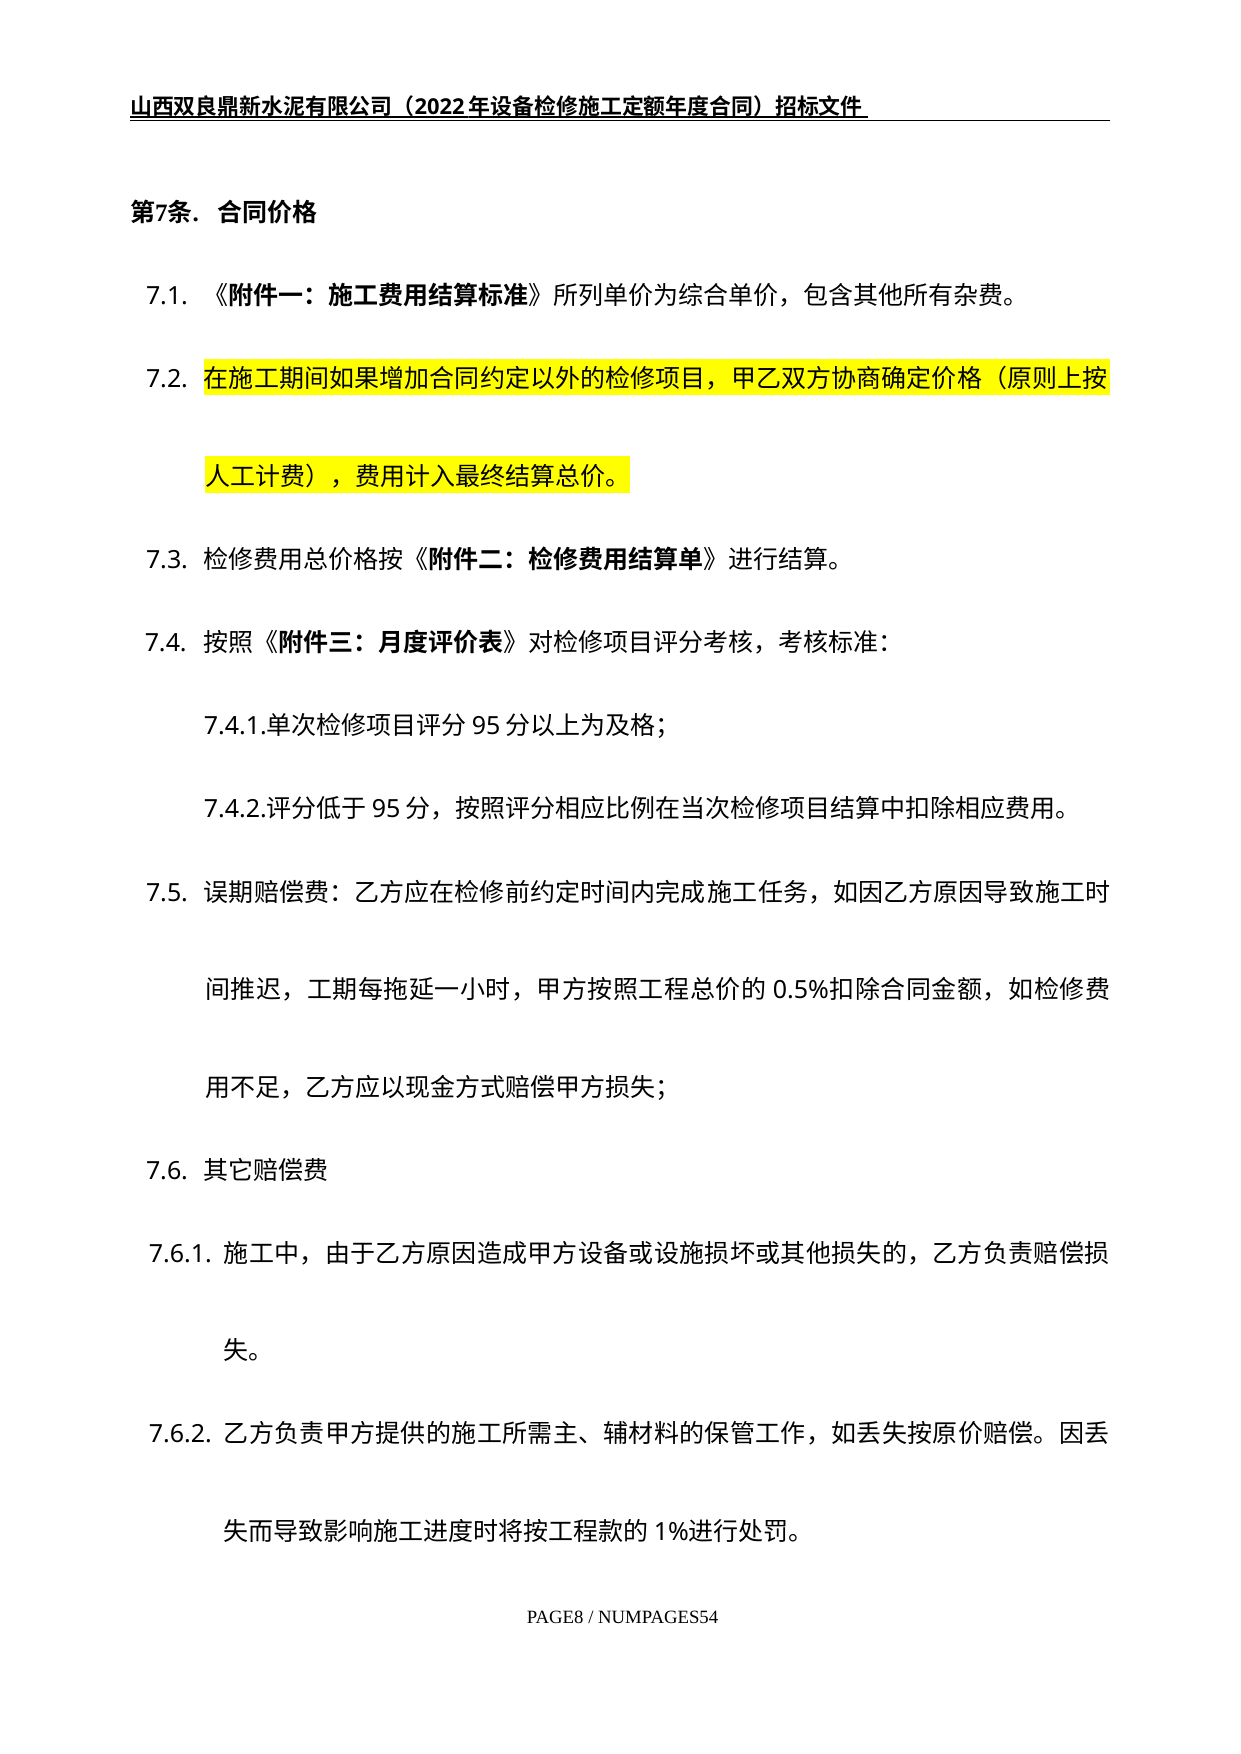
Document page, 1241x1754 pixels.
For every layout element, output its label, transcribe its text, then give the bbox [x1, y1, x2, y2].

list 在施工期间如果增加合同约定以外的检修项目，甲乙双方协商确定价格（原则上按人工计费），费用计入最终结算总价。 [146, 344, 1110, 507]
list 《附件一：施工费用结算标准》所列单价为综合单价，包含其他所有杂费。 [146, 261, 1110, 326]
text 7.4.2.评分低于95分，按照评分相应比例在当次检修项目结算中扣除相应费用。 [204, 774, 1110, 839]
list 合同价格 [130, 178, 1110, 243]
list 按照《附件三：月度评价表》对检修项目评分考核，考核标准： [144, 608, 1110, 673]
list 误期赔偿费：乙方应在检修前约定时间内完成施工任务，如因乙方原因导致施工时间推迟，工期每拖延一小时，甲方按照工程总价的0.5%扣除合同金额，如检修费用不足，乙方应以现金方式赔偿甲方损失； [146, 858, 1110, 1118]
list 乙方负责甲方提供的施工所需主、辅材料的保管工作，如丢失按原价赔偿。因丢失而导致影响施工进度时将按工程款的1%进行处罚。 [149, 1399, 1110, 1562]
text 7.4.1.单次检修项目评分95分以上为及格； [204, 691, 1110, 756]
list 检修费用总价格按《附件二：检修费用结算单》进行结算。 [146, 525, 1110, 590]
list 其它赔偿费 [146, 1136, 1110, 1201]
list 施工中，由于乙方原因造成甲方设备或设施损坏或其他损失的，乙方负责赔偿损失。 [149, 1219, 1110, 1381]
